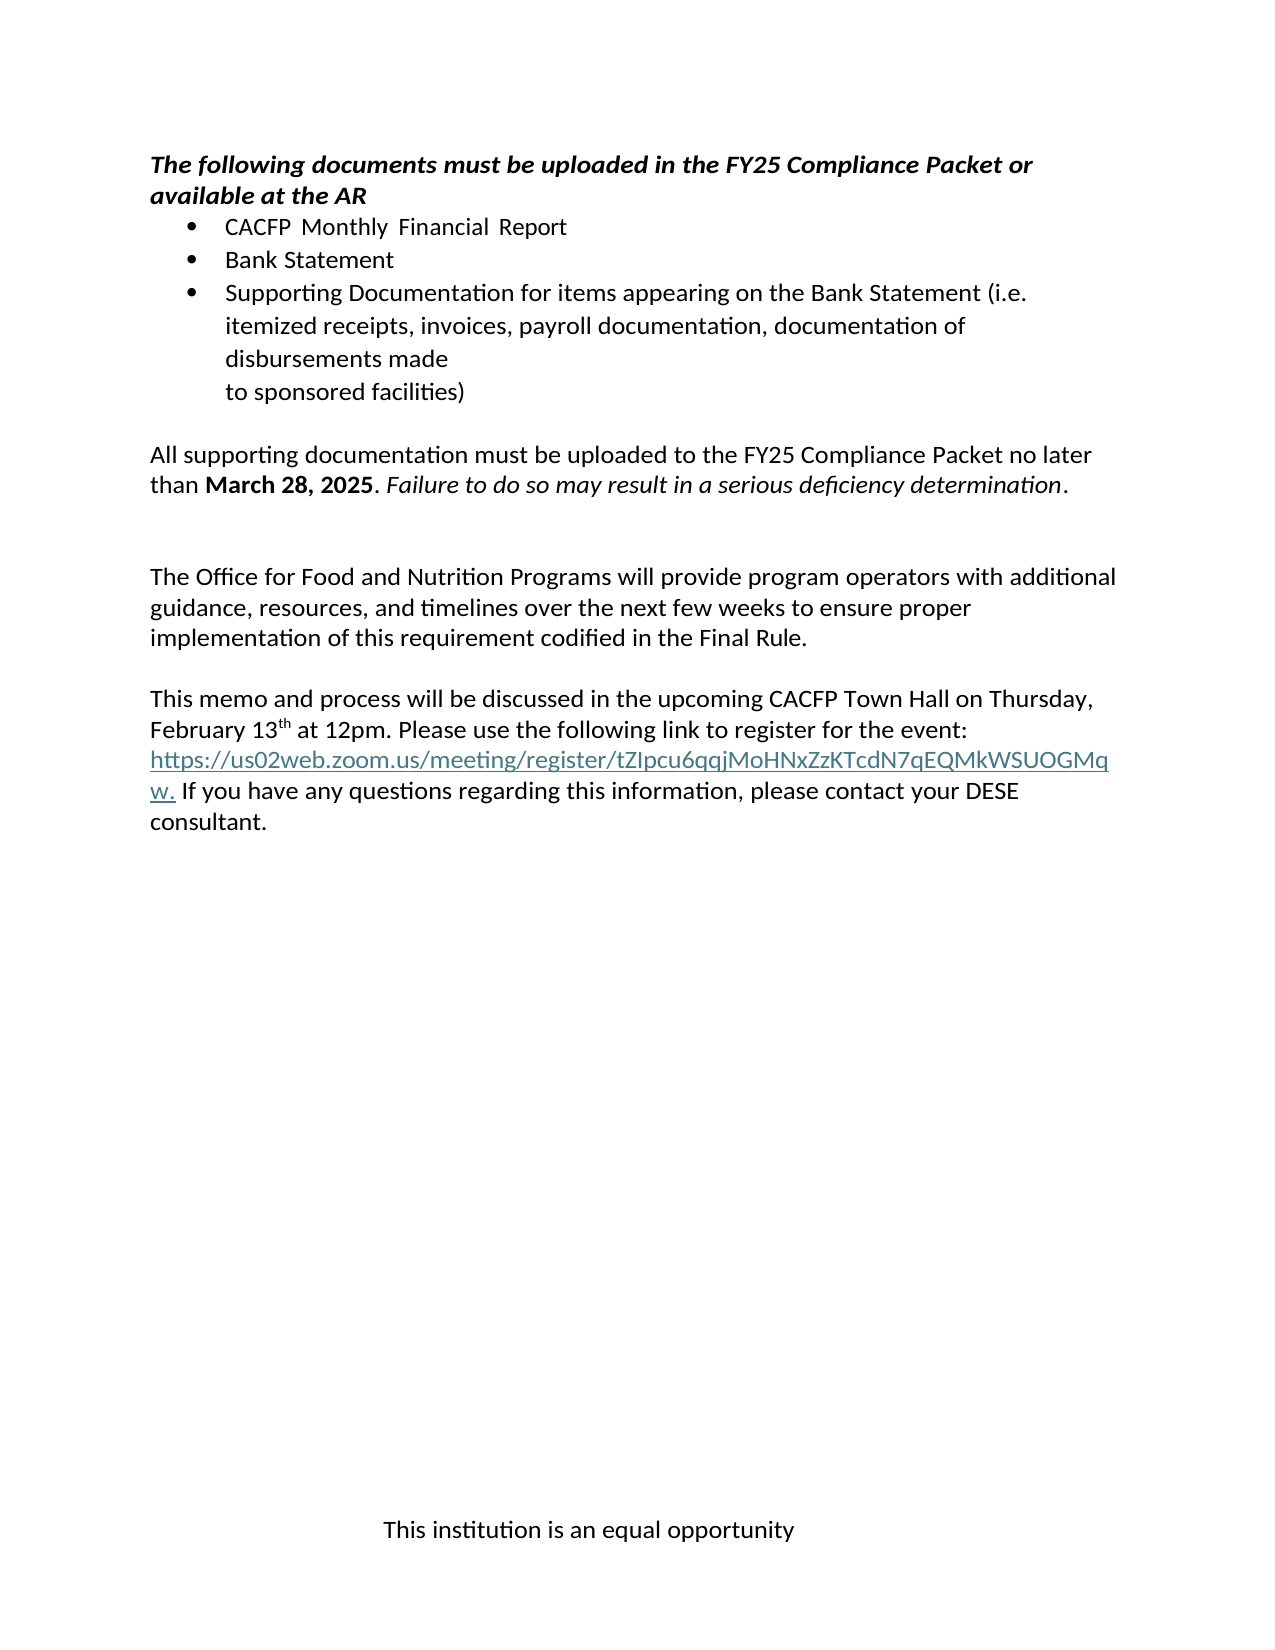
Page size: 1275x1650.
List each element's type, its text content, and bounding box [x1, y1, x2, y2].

text https://us02web.zoom.us/meeting/register/tZIpcu6qqjMoHNxZzKTcdN7qEQMkWSUOGMq [150, 745, 1192, 775]
text to sponsored facilities) [225, 376, 1192, 406]
list Supporting Documentation for items appearing on the Bank Statement (i.e. itemized receipts, invoices, payroll documentation, documentation of disbursements made [187, 277, 1122, 374]
text This memo and process will be discussed in the upcoming CACFP Town Hall on Thursday, February 13th at 12pm. Please use the following link to register for the event: [150, 684, 1123, 745]
text w. If you have any questions regarding this information, please contact your DESE consultant. [150, 775, 1123, 836]
text All supporting documentation must be uploaded to the FY25 Compliance Packet no later than March 28, 2025. Failure to do so may result in a serious deficiency determination. [150, 439, 1123, 500]
list Bank Statement [187, 244, 1192, 275]
text implementation of this requirement codified in the Final Rule. [150, 623, 1192, 653]
subtitle The following documents must be uploaded in the FY25 Compliance Packet or available at the AR [150, 150, 1123, 211]
list CACFP Monthly Financial Report [187, 211, 1192, 241]
text The Office for Food and Nutrition Programs will provide program operators with additional guidance, resources, and timelines over the next few weeks to ensure proper [150, 562, 1123, 623]
